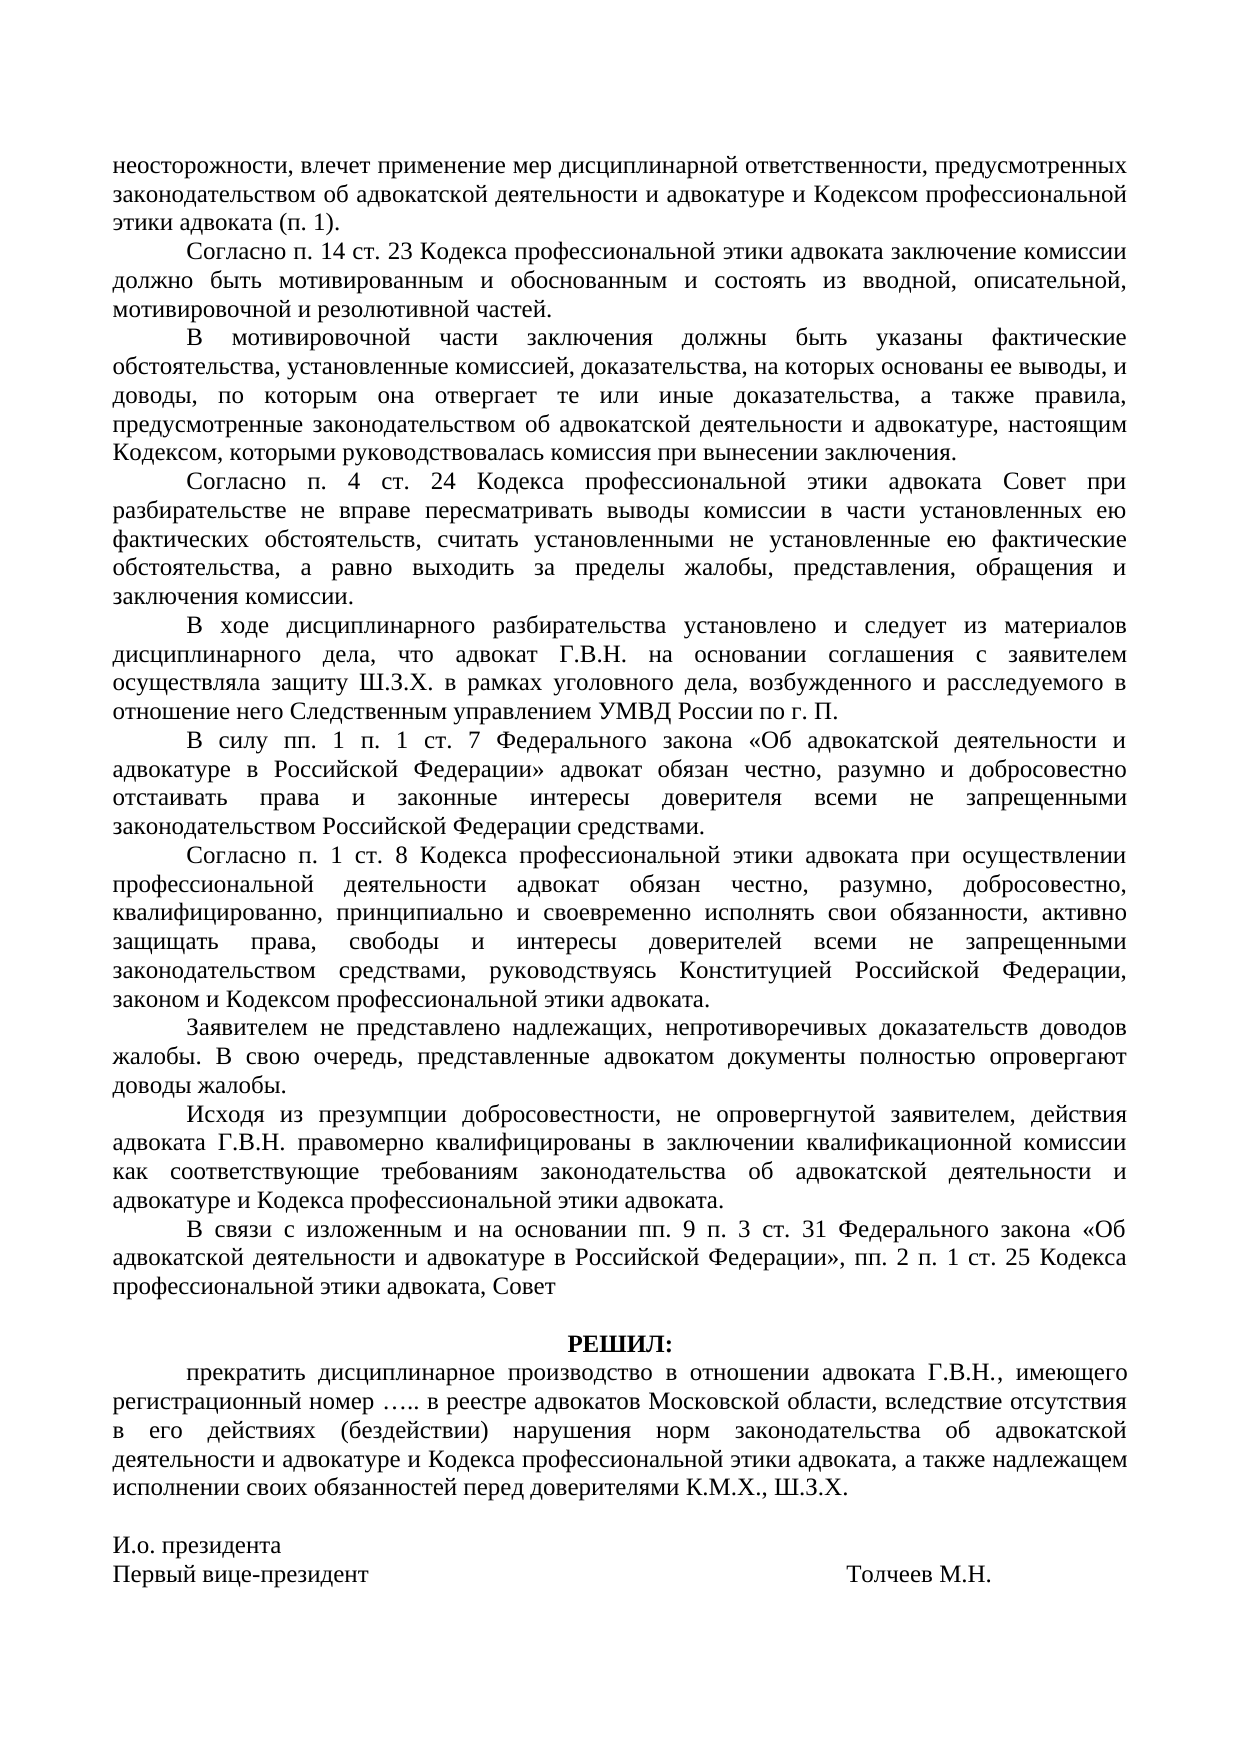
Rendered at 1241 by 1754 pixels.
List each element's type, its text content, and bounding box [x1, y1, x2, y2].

text Исходя из презумпции добросовестности, не опровергнутой заявителем, действия адвоката Г.В.Н. правомерно квалифицированы в заключении квалификационной комиссии как соответствующие требованиям законодательства об адвокатской деятельности и адвокатуре и Кодекса профессиональной этики адвоката. [112, 1099, 1128, 1214]
text В силу пп. 1 п. 1 ст. 7 Федерального закона «Об адвокатской деятельности и адвокатуре в Российской Федерации» адвокат обязан честно, разумно и добросовестно отстаивать права и законные интересы доверителя всеми не запрещенными законодательством Российской Федерации средствами. [112, 725, 1128, 840]
text Первый вице-президент Толчеев М.Н. [112, 1559, 1128, 1587]
text И.о. президента [112, 1530, 1128, 1559]
text РЕШИЛ: [112, 1329, 1128, 1357]
text прекратить дисциплинарное производство в отношении адвоката Г.В.Н., имеющего регистрационный номер ….. в реестре адвокатов Московской области, вследствие отсутствия в его действиях (бездействии) нарушения норм законодательства об адвокатской деятельности и адвокатуре и Кодекса профессиональной этики адвоката, а также надлежащем исполнении своих обязанностей перед доверителями К.М.Х., Ш.З.Х. [112, 1357, 1128, 1501]
text Согласно п. 4 ст. 24 Кодекса профессиональной этики адвоката Совет при разбирательстве не вправе пересматривать выводы комиссии в части установленных ею фактических обстоятельств, считать установленными не установленные ею фактические обстоятельства, а равно выходить за пределы жалобы, представления, обращения и заключения комиссии. [112, 466, 1128, 610]
text Согласно п. 1 ст. 8 Кодекса профессиональной этики адвоката при осуществлении профессиональной деятельности адвокат обязан честно, разумно, добросовестно, квалифицированно, принципиально и своевременно исполнять свои обязанности, активно защищать права, свободы и интересы доверителей всеми не запрещенными законодательством средствами, руководствуясь Конституцией Российской Федерации, законом и Кодексом профессиональной этики адвоката. [112, 840, 1128, 1012]
text Согласно п. 14 ст. 23 Кодекса профессиональной этики адвоката заключение комиссии должно быть мотивированным и обоснованным и состоять из вводной, описательной, мотивировочной и резолютивной частей. [112, 236, 1128, 322]
text В мотивировочной части заключения должны быть указаны фактические обстоятельства, установленные комиссией, доказательства, на которых основаны ее выводы, и доводы, по которым она отвергает те или иные доказательства, а также правила, предусмотренные законодательством об адвокатской деятельности и адвокатуре, настоящим Кодексом, которыми руководствовалась комиссия при вынесении заключения. [112, 322, 1128, 466]
text В связи с изложенным и на основании пп. 9 п. 3 ст. 31 Федерального закона «Об адвокатской деятельности и адвокатуре в Российской Федерации», пп. 2 п. 1 ст. 25 Кодекса профессиональной этики адвоката, Совет [112, 1214, 1128, 1300]
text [112, 150, 1128, 236]
text В ходе дисциплинарного разбирательства установлено и следует из материалов дисциплинарного дела, что адвокат Г.В.Н. на основании соглашения с заявителем осуществляла защиту Ш.З.Х. в рамках уголовного дела, возбужденного и расследуемого в отношение него Следственным управлением УМВД России по г. П. [112, 610, 1128, 725]
text Заявителем не представлено надлежащих, непротиворечивых доказательств доводов жалобы. В свою очередь, представленные адвокатом документы полностью опровергают доводы жалобы. [112, 1012, 1128, 1099]
